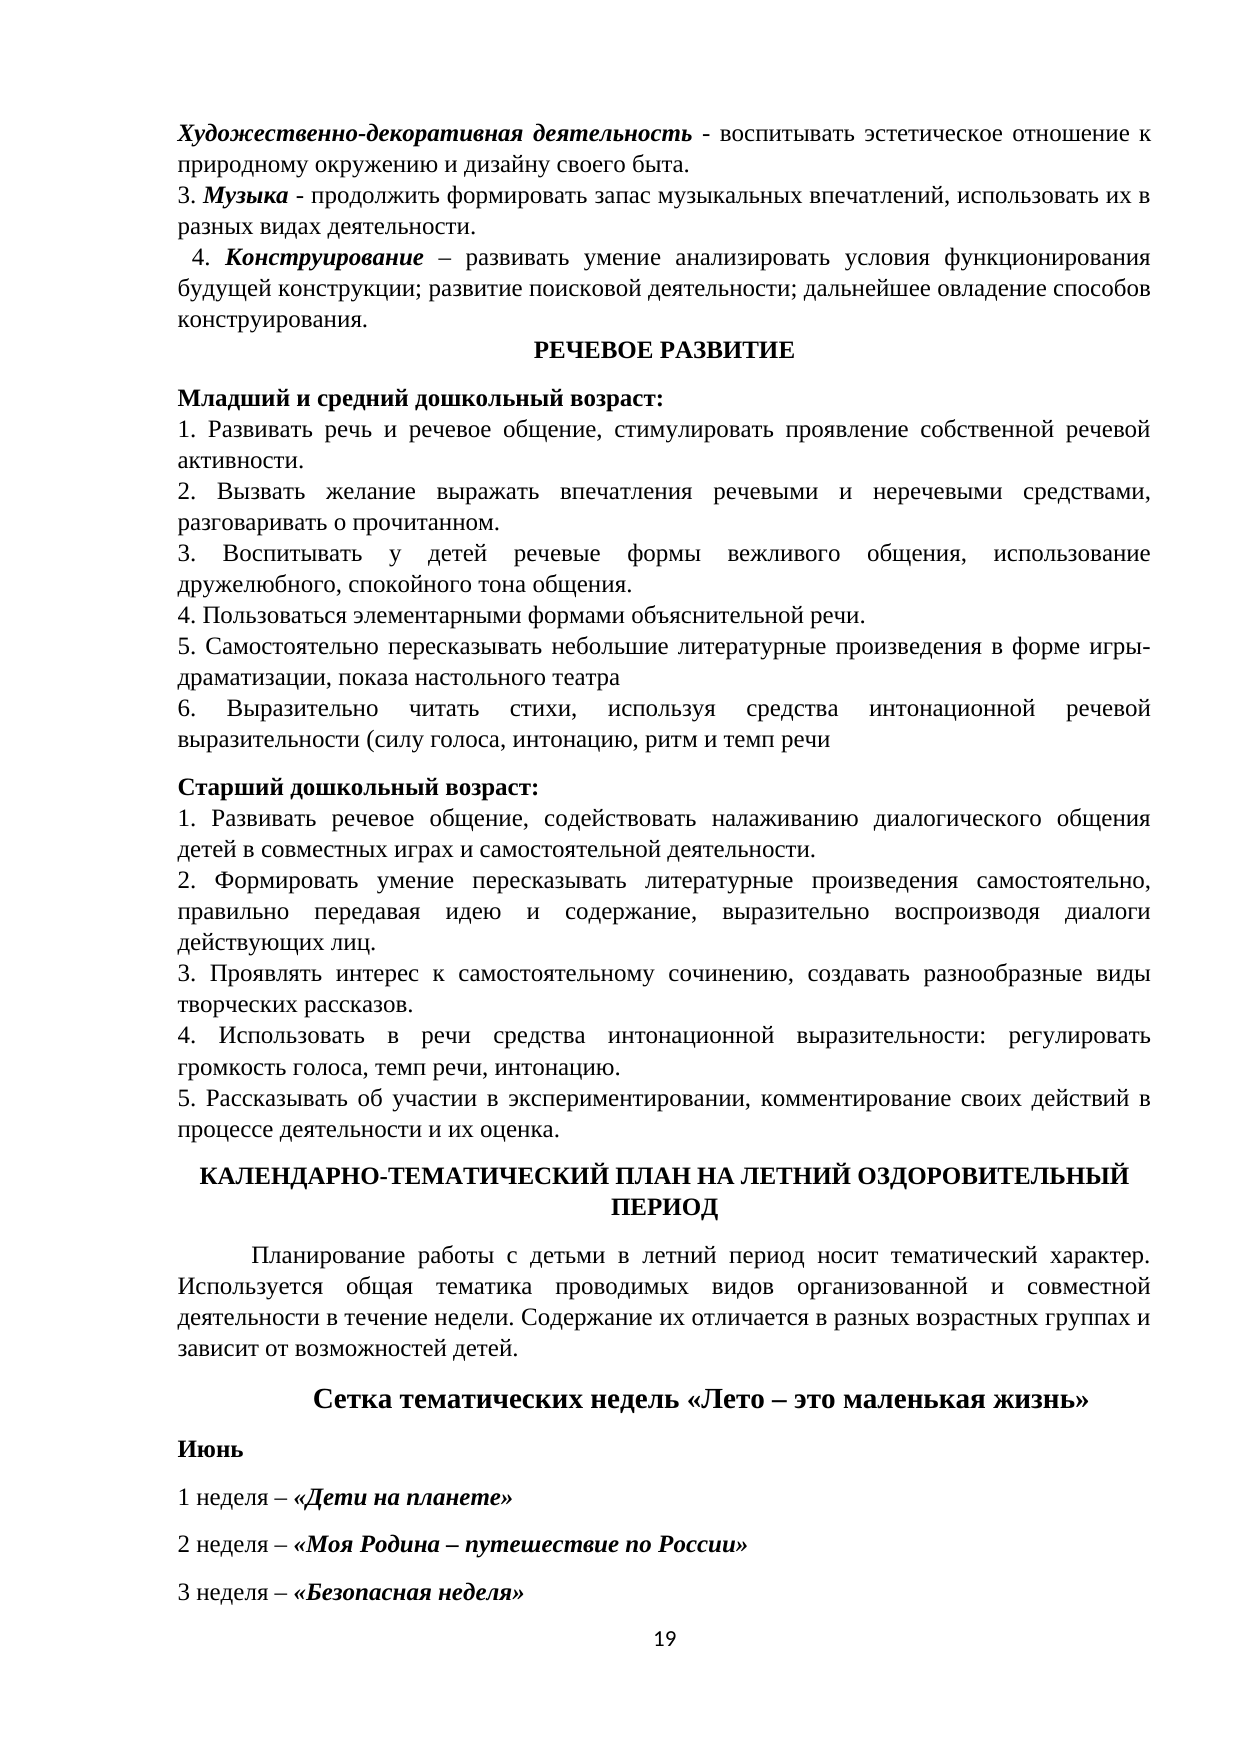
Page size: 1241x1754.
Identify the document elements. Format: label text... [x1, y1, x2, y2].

text 2 неделя – «Моя Родина – путешествие по России» [177, 1529, 1152, 1558]
text 6. Выразительно читать стихи, используя средства интонационной речевой выразительности (силу голоса, интонацию, ритм и темп речи [177, 693, 1152, 753]
text 5. Самостоятельно пересказывать небольшие литературные произведения в форме игры-драматизации, показа настольного театра [177, 631, 1152, 691]
text 2. Вызвать желание выражать впечатления речевыми и неречевыми средствами, разговаривать о прочитанном. [177, 476, 1152, 536]
text 1. Развивать речь и речевое общение, стимулировать проявление собственной речевой активности. [177, 414, 1152, 474]
text 3. Музыка - продолжить формировать запас музыкальных впечатлений, использовать их в разных видах деятельности. [177, 180, 1152, 240]
text Художественно-декоративная деятельность - воспитывать эстетическое отношение к природному окружению и дизайну своего быта. [177, 118, 1152, 178]
text Сетка тематических недель «Лето – это маленькая жизнь» [177, 1381, 1152, 1414]
text Старший дошкольный возраст: [177, 772, 1152, 801]
text 4. Использовать в речи средства интонационной выразительности: регулировать громкость голоса, темп речи, интонацию. [177, 1021, 1152, 1080]
text 3. Воспитывать у детей речевые формы вежливого общения, использование дружелюбного, спокойного тона общения. [177, 538, 1152, 598]
text 5. Рассказывать об участии в экспериментировании, комментирование своих действий в процессе деятельности и их оценка. [177, 1083, 1152, 1142]
text КАЛЕНДАРНО-ТЕМАТИЧЕСКИЙ ПЛАН НА ЛЕТНИЙ ОЗДОРОВИТЕЛЬНЫЙ ПЕРИОД [177, 1161, 1152, 1221]
text Планирование работы с детьми в летний период носит тематический характер. Используется общая тематика проводимых видов организованной и совместной деятельности в течение недели. Содержание их отличается в разных возрастных группах и зависит от возможностей детей. [177, 1240, 1152, 1362]
text Младший и средний дошкольный возраст: [177, 383, 1152, 412]
text 2. Формировать умение пересказывать литературные произведения самостоятельно, правильно передавая идею и содержание, выразительно воспроизводя диалоги действующих лиц. [177, 865, 1152, 956]
text 3. Проявлять интерес к самостоятельному сочинению, создавать разнообразные виды творческих рассказов. [177, 958, 1152, 1018]
text 1. Развивать речевое общение, содействовать налаживанию диалогического общения детей в совместных играх и самостоятельной деятельности. [177, 803, 1152, 863]
text РЕЧЕВОЕ РАЗВИТИЕ [177, 335, 1152, 364]
text Июнь [177, 1434, 1152, 1463]
text 4. Конструирование – развивать умение анализировать условия функционирования будущей конструкции; развитие поисковой деятельности; дальнейшее овладение способов конструирования. [177, 242, 1152, 333]
text 1 неделя – «Дети на планете» [177, 1482, 1152, 1510]
text 4. Пользоваться элементарными формами объяснительной речи. [177, 600, 1152, 629]
text 3 неделя – «Безопасная неделя» [177, 1577, 1152, 1606]
